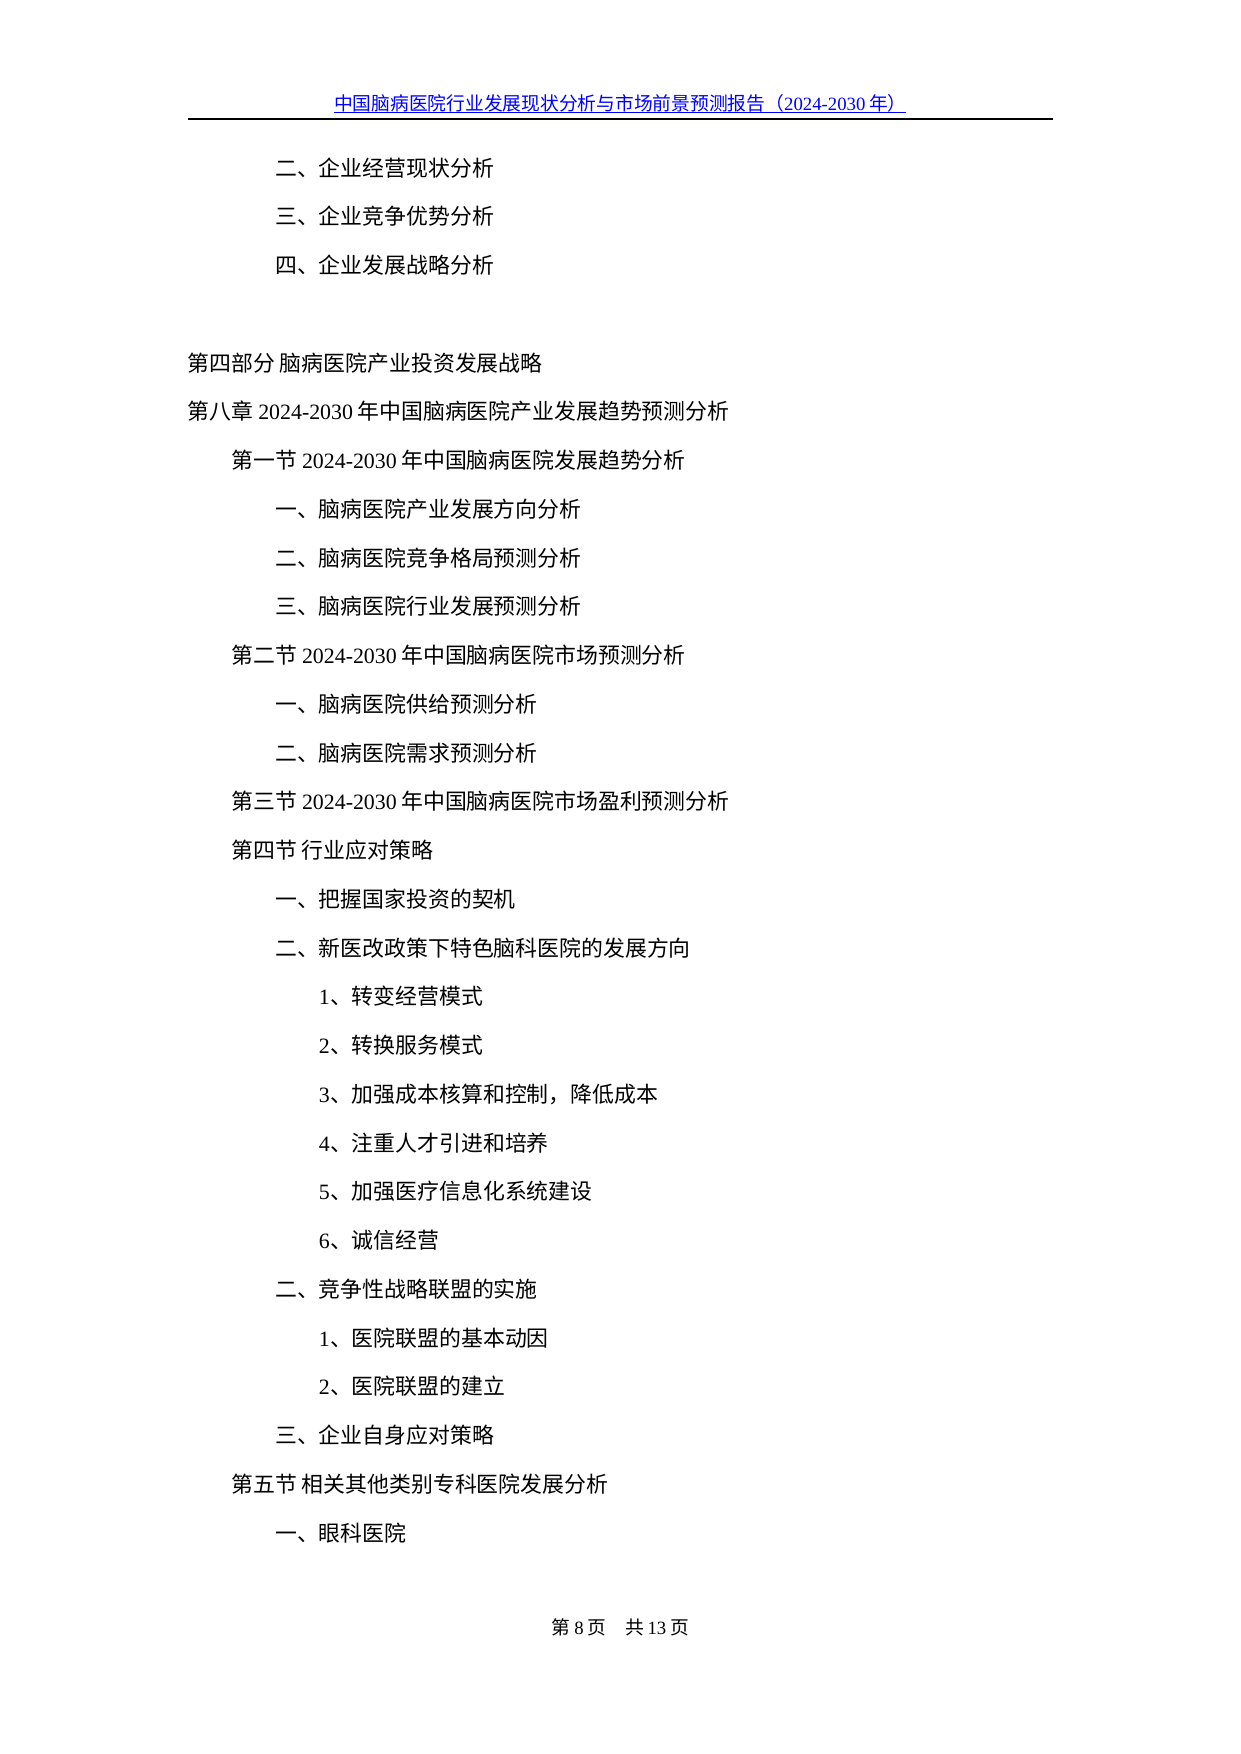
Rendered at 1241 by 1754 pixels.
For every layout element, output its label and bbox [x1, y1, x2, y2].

text [187, 150, 1053, 1548]
